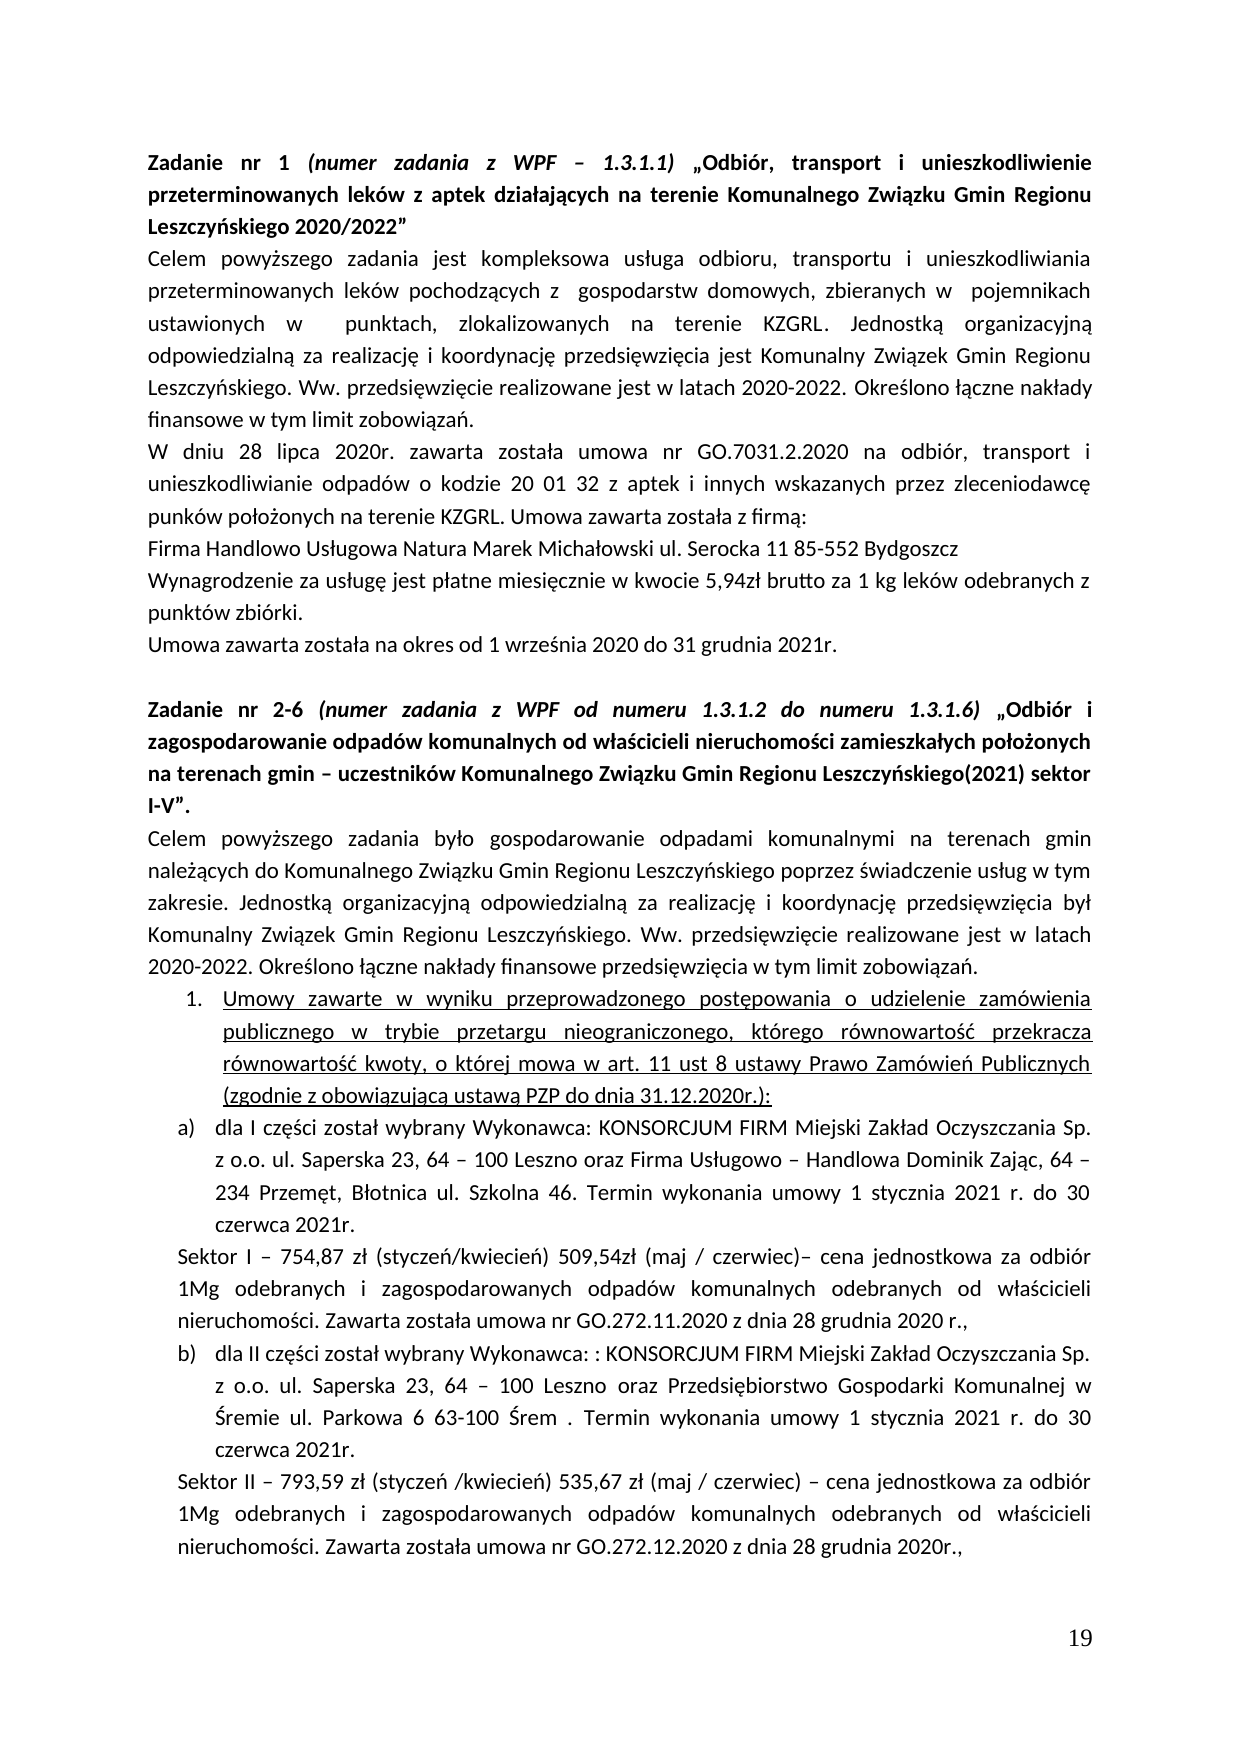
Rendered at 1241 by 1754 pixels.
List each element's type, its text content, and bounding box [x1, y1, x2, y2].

list dla II części został wybrany Wykonawca: : KONSORCJUM FIRM Miejski Zakład Oczyszczania Sp. z o.o. ul. Saperska 23, 64 – 100 Leszno oraz Przedsiębiorstwo Gospodarki Komunalnej w Śremie ul. Parkowa 6 63-100 Śrem . Termin wykonania umowy 1 stycznia 2021 r. do 30 czerwca 2021r. [177, 1339, 1092, 1463]
text Wynagrodzenie za usługę jest płatne miesięcznie w kwocie 5,94zł brutto za 1 kg leków odebranych z punktów zbiórki. [148, 566, 1092, 626]
text W dniu 28 lipca 2020r. zawarta została umowa nr GO.7031.2.2020 na odbiór, transport i unieszkodliwianie odpadów o kodzie 20 01 32 z aptek i innych wskazanych przez zleceniodawcę punków położonych na terenie KZGRL. Umowa zawarta została z firmą: [148, 437, 1092, 530]
text Celem powyższego zadania jest kompleksowa usługa odbioru, transportu i unieszkodliwiania przeterminowanych leków pochodzących z gospodarstw domowych, zbieranych w pojemnikach ustawionych w punktach, zlokalizowanych na terenie KZGRL. Jednostką organizacyjną odpowiedzialną za realizację i koordynację przedsięwzięcia jest Komunalny Związek Gmin Regionu Leszczyńskiego. Ww. przedsięwzięcie realizowane jest w latach 2020-2022. Określono łączne nakłady finansowe w tym limit zobowiązań. [148, 244, 1092, 433]
text Umowa zawarta została na okres od 1 września 2020 do 31 grudnia 2021r. [148, 631, 1092, 658]
text Sektor II – 793,59 zł (styczeń /kwiecień) 535,67 zł (maj / czerwiec) – cena jednostkowa za odbiór 1Mg odebranych i zagospodarowanych odpadów komunalnych odebranych od właścicieli nieruchomości. Zawarta została umowa nr GO.272.12.2020 z dnia 28 grudnia 2020r., [177, 1467, 1092, 1560]
text Zadanie nr 2-6 (numer zadania z WPF od numeru 1.3.1.2 do numeru 1.3.1.6) „Odbiór i zagospodarowanie odpadów komunalnych od właścicieli nieruchomości zamieszkałych położonych na terenach gmin – uczestników Komunalnego Związku Gmin Regionu Leszczyńskiego(2021) sektor I-V”. [148, 695, 1092, 819]
text Firma Handlowo Usługowa Natura Marek Michałowski ul. Serocka 11 85-552 Bydgoszcz [148, 534, 1092, 562]
text Zadanie nr 1 (numer zadania z WPF – 1.3.1.1) „Odbiór, transport i unieszkodliwienie przeterminowanych leków z aptek działających na terenie Komunalnego Związku Gmin Regionu Leszczyńskiego 2020/2022” [148, 148, 1092, 240]
list dla I części został wybrany Wykonawca: KONSORCJUM FIRM Miejski Zakład Oczyszczania Sp. z o.o. ul. Saperska 23, 64 – 100 Leszno oraz Firma Usługowo – Handlowa Dominik Zając, 64 – 234 Przemęt, Błotnica ul. Szkolna 46. Termin wykonania umowy 1 stycznia 2021 r. do 30 czerwca 2021r. [177, 1113, 1092, 1238]
text Sektor I – 754,87 zł (styczeń/kwiecień) 509,54zł (maj / czerwiec)– cena jednostkowa za odbiór 1Mg odebranych i zagospodarowanych odpadów komunalnych odebranych od właścicieli nieruchomości. Zawarta została umowa nr GO.272.11.2020 z dnia 28 grudnia 2020 r., [177, 1242, 1092, 1334]
text Celem powyższego zadania było gospodarowanie odpadami komunalnymi na terenach gmin należących do Komunalnego Związku Gmin Regionu Leszczyńskiego poprzez świadczenie usług w tym zakresie. Jednostką organizacyjną odpowiedzialną za realizację i koordynację przedsięwzięcia był Komunalny Związek Gmin Regionu Leszczyńskiego. Ww. przedsięwzięcie realizowane jest w latach 2020-2022. Określono łączne nakłady finansowe przedsięwzięcia w tym limit zobowiązań. [148, 824, 1092, 980]
list Umowy zawarte w wyniku przeprowadzonego postępowania o udzielenie zamówienia publicznego w trybie przetargu nieograniczonego, którego równowartość przekracza równowartość kwoty, o której mowa w art. 11 ust 8 ustawy Prawo Zamówień Publicznych (zgodnie z obowiązującą ustawą PZP do dnia 31.12.2020r.): [185, 984, 1092, 1109]
